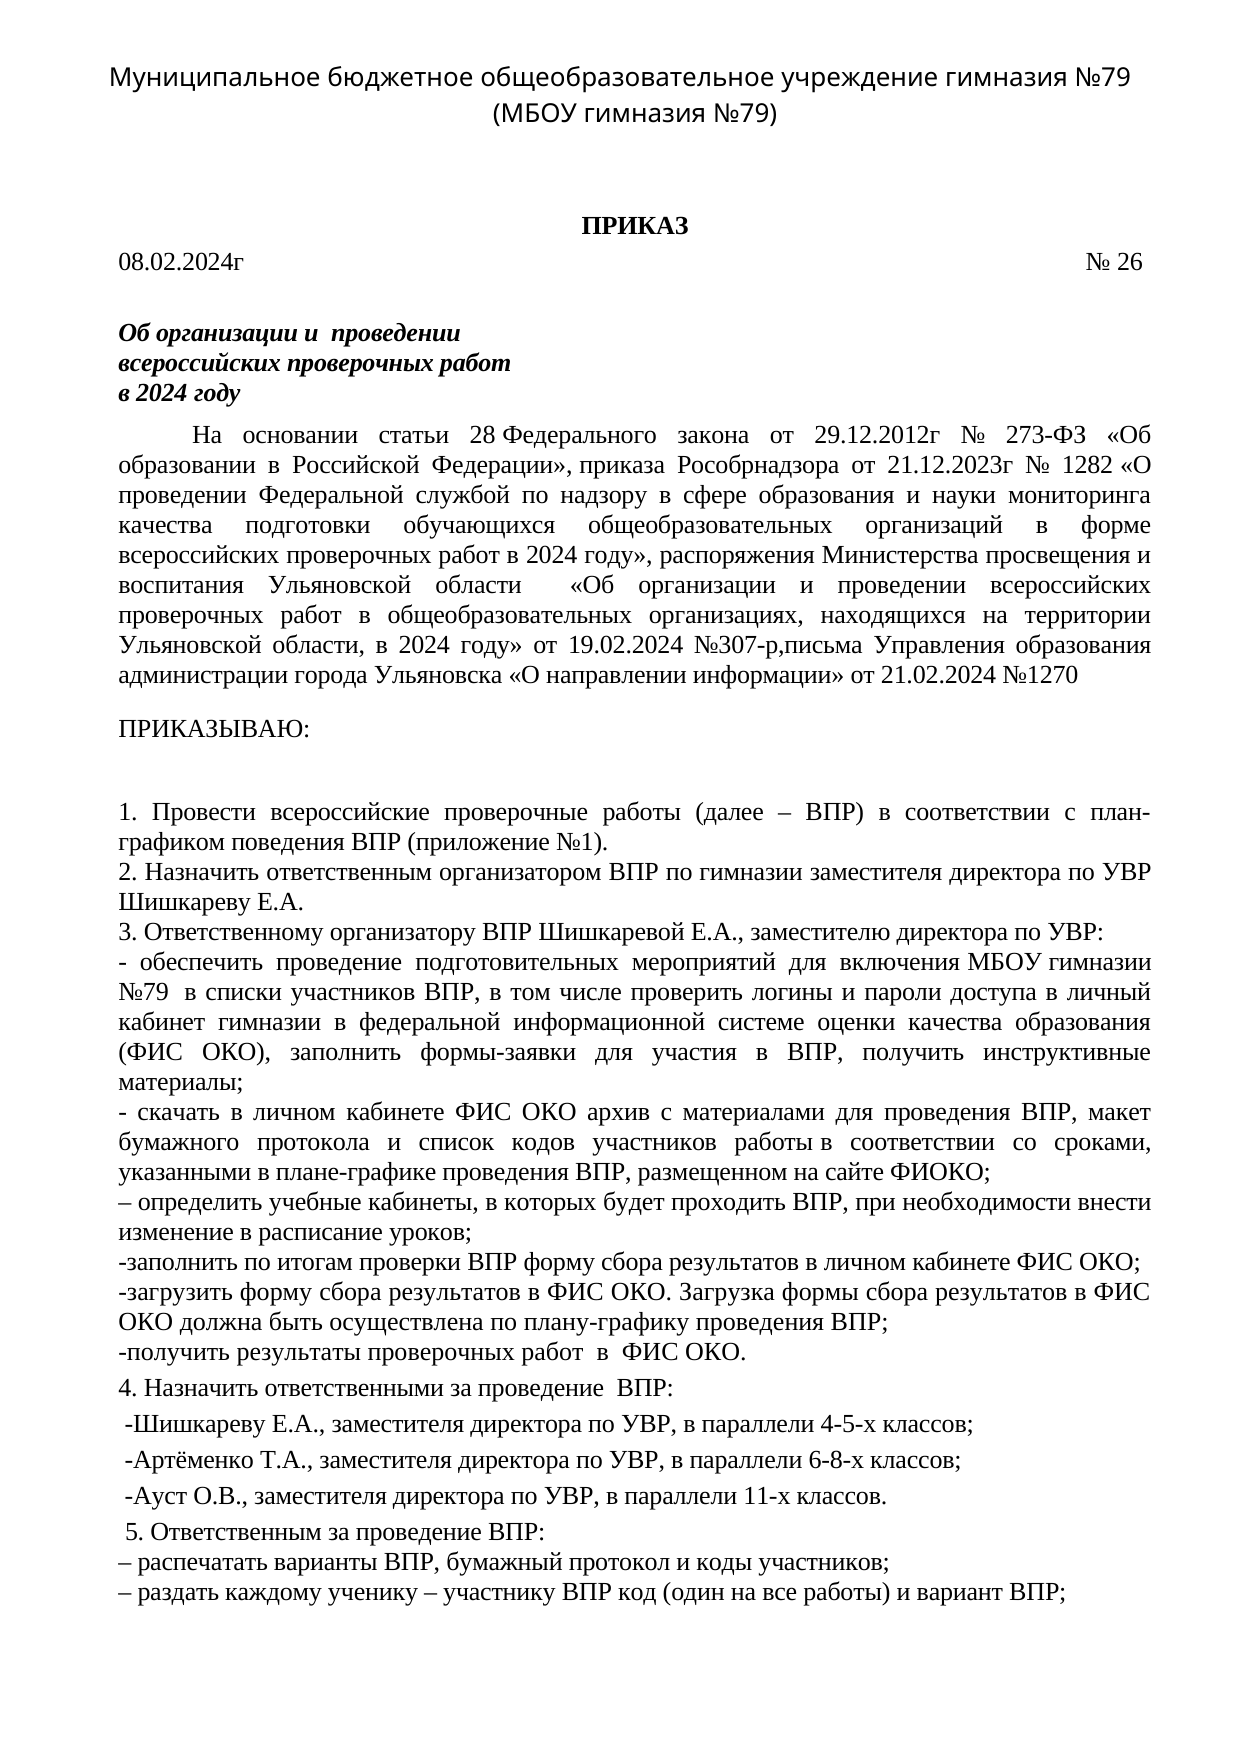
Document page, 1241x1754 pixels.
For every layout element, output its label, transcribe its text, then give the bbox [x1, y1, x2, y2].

text 1. Провести всероссийские проверочные работы (далее – ВПР) в соответствии с план- графиком поведения ВПР (приложение №1). [118, 796, 1152, 856]
title Муниципальное бюджетное общеобразовательное учреждение гимназия №79 [88, 59, 1152, 94]
text -Ауст О.В., заместителя директора по УВР, в параллели 11-х классов. [118, 1480, 1152, 1510]
text -заполнить по итогам проверки ВПР форму сбора результатов в личном кабинете ФИС ОКО; [118, 1246, 1152, 1276]
list -загрузить форму сбора результатов в ФИС ОКО. Загрузка формы сбора результатов в ФИС ОКО должна быть осуществлена по плану-графику проведения ВПР; [118, 1276, 1152, 1336]
text – раздать каждому ученику – участнику ВПР код (один на все работы) и вариант ВПР; [118, 1576, 1152, 1606]
text - обеспечить проведение подготовительных мероприятий для включения МБОУ гимназии №79 в списки участников ВПР, в том числе проверить логины и пароли доступа в личный кабинет гимназии в федеральной информационной системе оценки качества образования (ФИС ОКО), заполнить формы-заявки для участия в ВПР, получить инструктивные материалы; [118, 946, 1152, 1096]
text 3. Ответственному организатору ВПР Шишкаревой Е.А., заместителю директора по УВР: [118, 916, 1152, 946]
text -получить результаты проверочных работ в ФИС ОКО. [118, 1336, 1092, 1366]
text ПРИКАЗЫВАЮ: [118, 713, 1152, 743]
text 08.02.2024г № 26 [118, 246, 1152, 276]
text -Артёменко Т.А., заместителя директора по УВР, в параллели 6-8-х классов; [118, 1444, 1152, 1474]
text ПРИКАЗ [177, 210, 1092, 240]
text 5. Ответственным за проведение ВПР: [118, 1516, 1152, 1546]
text всероссийских проверочных работ [118, 347, 1152, 377]
text На основании статьи 28 Федерального закона от 29.12.2012г № 273-ФЗ «Об образовании в Российской Федерации», приказа Рособрнадзора от 21.12.2023г № 1282 «О проведении Федеральной службой по надзору в сфере образования и науки мониторинга качества подготовки обучающихся общеобразовательных организаций в форме всероссийских проверочных работ в 2024 году», распоряжения Министерства просвещения и воспитания Ульяновской области «Об организации и проведении всероссийских проверочных работ в общеобразовательных организациях, находящихся на территории Ульяновской области, в 2024 году» от 19.02.2024 №307-р,письма Управления образования администрации города Ульяновска «О направлении информации» от 21.02.2024 №1270 [118, 419, 1152, 689]
subtitle (МБОУ гимназия №79) [118, 94, 1152, 130]
text 4. Назначить ответственными за проведение ВПР: [118, 1372, 1152, 1402]
text – распечатать варианты ВПР, бумажный протокол и коды участников; [118, 1546, 1152, 1576]
text Об организации и проведении [118, 317, 1152, 347]
text - скачать в личном кабинете ФИС ОКО архив с материалами для проведения ВПР, макет бумажного протокола и список кодов участников работы в соответствии со сроками, указанными в плане-графике проведения ВПР, размещенном на сайте ФИОКО; [118, 1096, 1152, 1186]
text – определить учебные кабинеты, в которых будет проходить ВПР, при необходимости внести изменение в расписание уроков; [118, 1186, 1152, 1246]
text в 2024 году [118, 377, 1152, 407]
text 2. Назначить ответственным организатором ВПР по гимназии заместителя директора по УВР Шишкареву Е.А. [118, 856, 1152, 916]
text -Шишкареву Е.А., заместителя директора по УВР, в параллели 4-5-х классов; [118, 1408, 1152, 1438]
